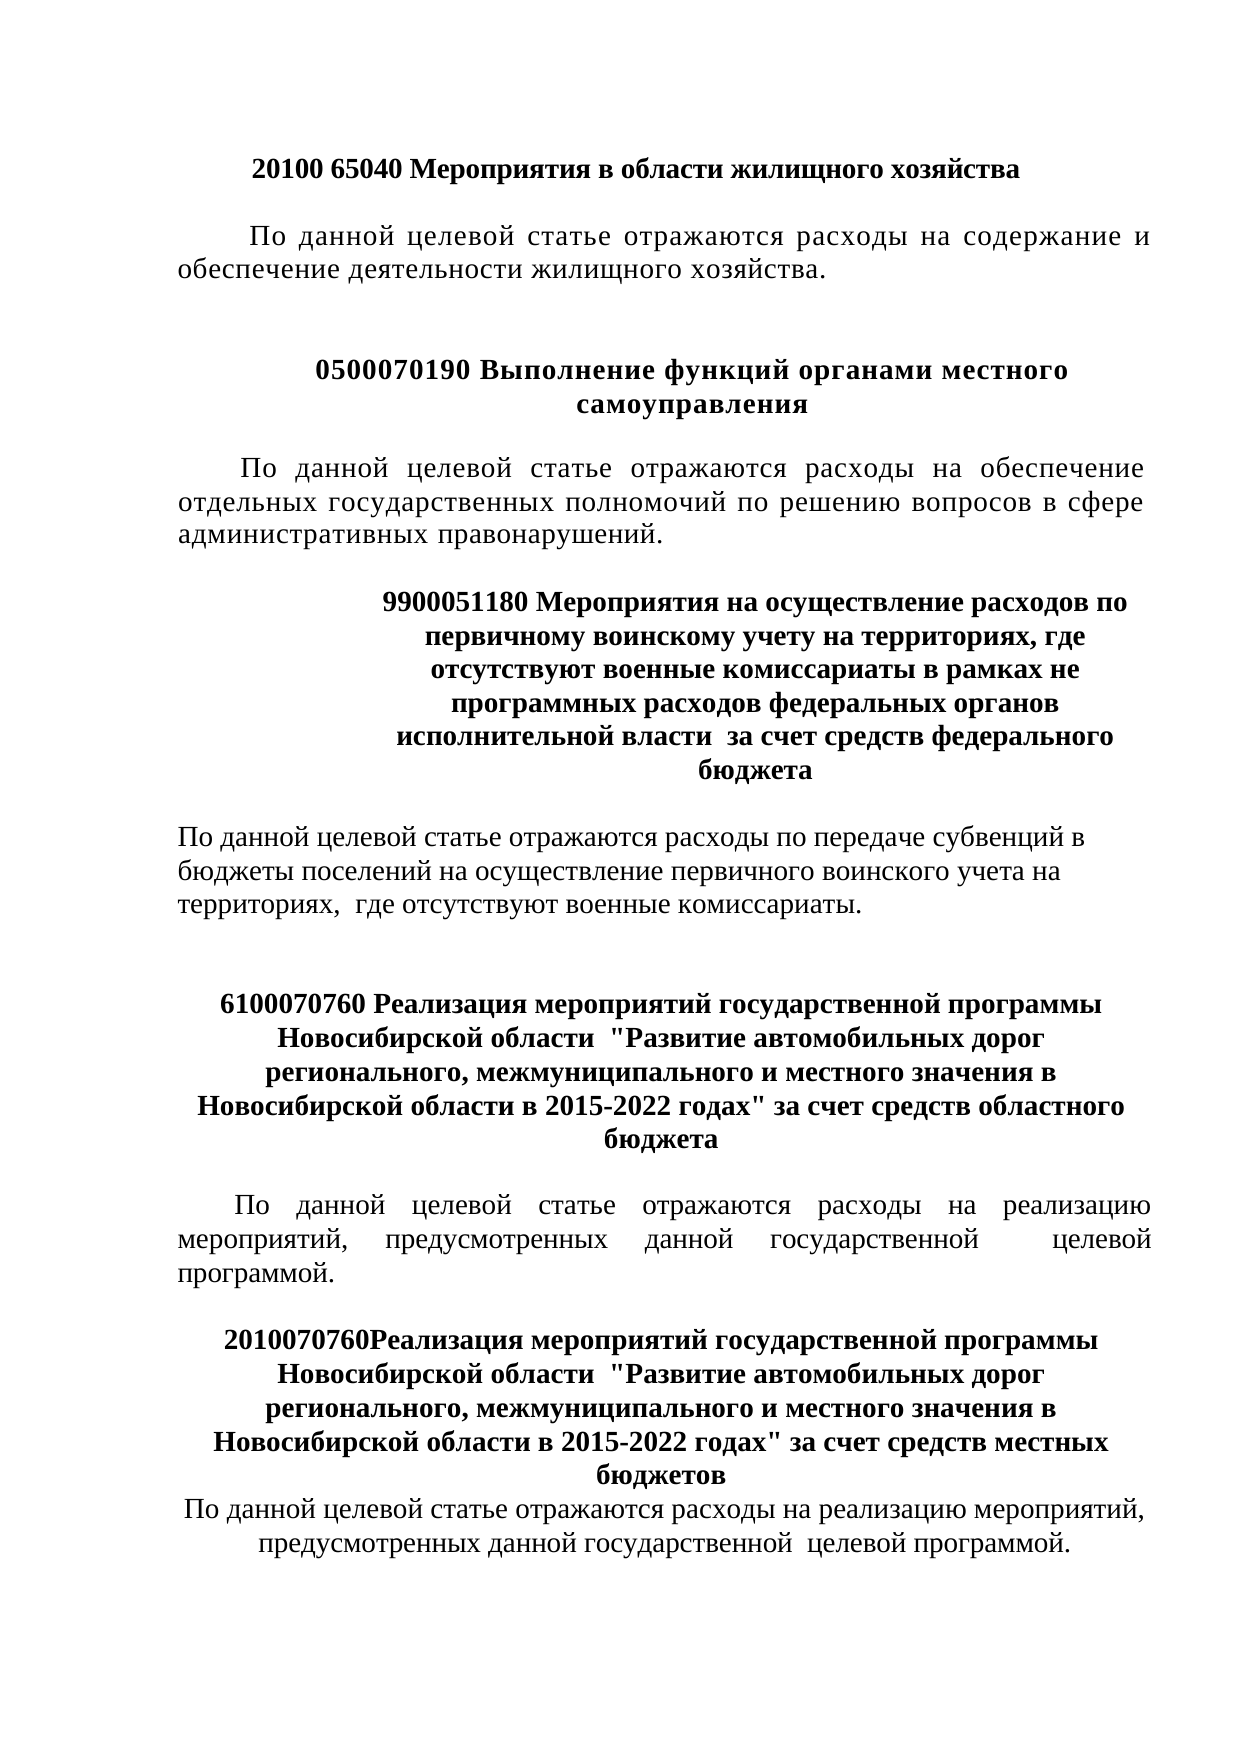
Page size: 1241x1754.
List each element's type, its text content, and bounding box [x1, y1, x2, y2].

text По данной целевой статье отражаются расходы на реализацию мероприятий, предусмотренных данной государственной целевой программой. [177, 1492, 1152, 1559]
text 2010070760Реализация мероприятий государственной программы Новосибирской области "Развитие автомобильных дорог регионального, межмуниципального и местного значения в Новосибирской области в 2015-2022 годах" за счет средств местных бюджетов [177, 1323, 1145, 1492]
text 20100 65040 Мероприятия в области жилищного хозяйства [180, 152, 1137, 185]
text 6100070760 Реализация мероприятий государственной программы Новосибирской области "Развитие автомобильных дорог регионального, межмуниципального и местного значения в Новосибирской области в 2015-2022 годах" за счет средств областного бюджета [177, 987, 1145, 1156]
text По данной целевой статье отражаются расходы на содержание и обеспечение деятельности жилищного хозяйства. [177, 218, 1151, 285]
text По данной целевой статье отражаются расходы на реализацию мероприятий, предусмотренных данной государственной целевой программой. [177, 1188, 1152, 1289]
text По данной целевой статье отражаются расходы на обеспечение отдельных государственных полномочий по решению вопросов в сфере административных правонарушений. [178, 452, 1146, 551]
text По данной целевой статье отражаются расходы по передаче субвенций в бюджеты поселений на осуществление первичного воинского учета на территориях, где отсутствуют военные комиссариаты. [177, 819, 1152, 920]
text 9900051180 Мероприятия на осуществление расходов по первичному воинскому учету на территориях, где отсутствуют военные комиссариаты в рамках не программных расходов федеральных органов исполнительной власти за счет средств федерального бюджета [359, 584, 1152, 786]
text 0500070190 Выполнение функций органами местного самоуправления [233, 352, 1152, 419]
